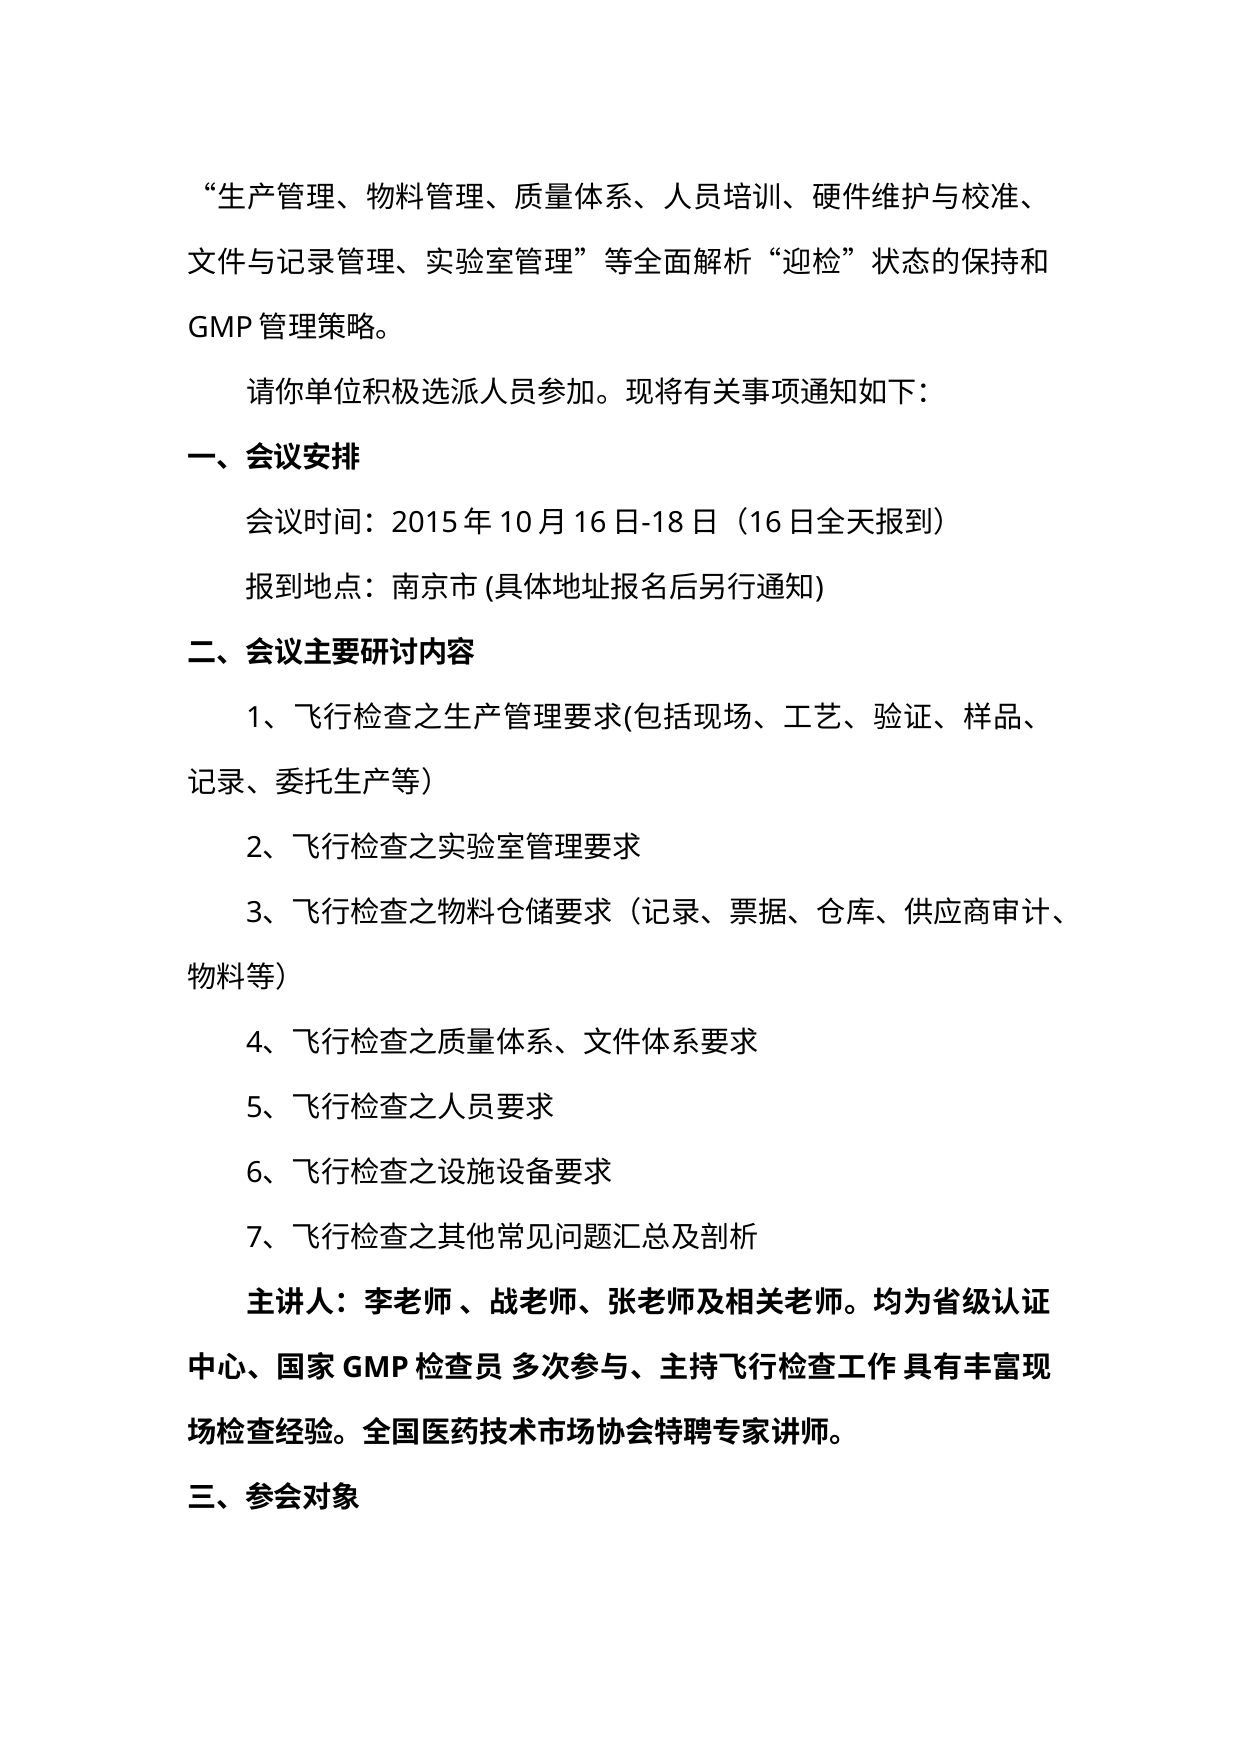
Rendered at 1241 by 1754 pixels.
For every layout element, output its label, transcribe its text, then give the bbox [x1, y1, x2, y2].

text 主讲人：李老师 、战老师、张老师及相关老师。均为省级认证中心、国家GMP检查员 多次参与、主持飞行检查工作 具有丰富现场检查经验。全国医药技术市场协会特聘专家讲师。 [187, 1267, 1053, 1462]
text 2、飞行检查之实验室管理要求 [187, 812, 1053, 877]
text 4、飞行检查之质量体系、文件体系要求 [187, 1007, 1053, 1072]
list 会议主要研讨内容 [187, 617, 1053, 682]
text 三、参会对象 [187, 1462, 1053, 1527]
text 会议时间：2015年10月16日-18日（16日全天报到） [187, 487, 1053, 552]
text 请你单位积极选派人员参加。现将有关事项通知如下： [187, 357, 1053, 422]
text 5、飞行检查之人员要求 [187, 1072, 1053, 1137]
text 1、飞行检查之生产管理要求(包括现场、工艺、验证、样品、记录、委托生产等） [187, 682, 1053, 812]
text 6、飞行检查之设施设备要求 [187, 1137, 1053, 1202]
text 报到地点：南京市 (具体地址报名后另行通知) [187, 552, 1053, 617]
text 一、会议安排 [187, 422, 1053, 487]
text 3、飞行检查之物料仓储要求（记录、票据、仓库、供应商审计、物料等） [187, 877, 1053, 1007]
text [187, 162, 1053, 357]
text 7、飞行检查之其他常见问题汇总及剖析 [187, 1202, 1053, 1267]
